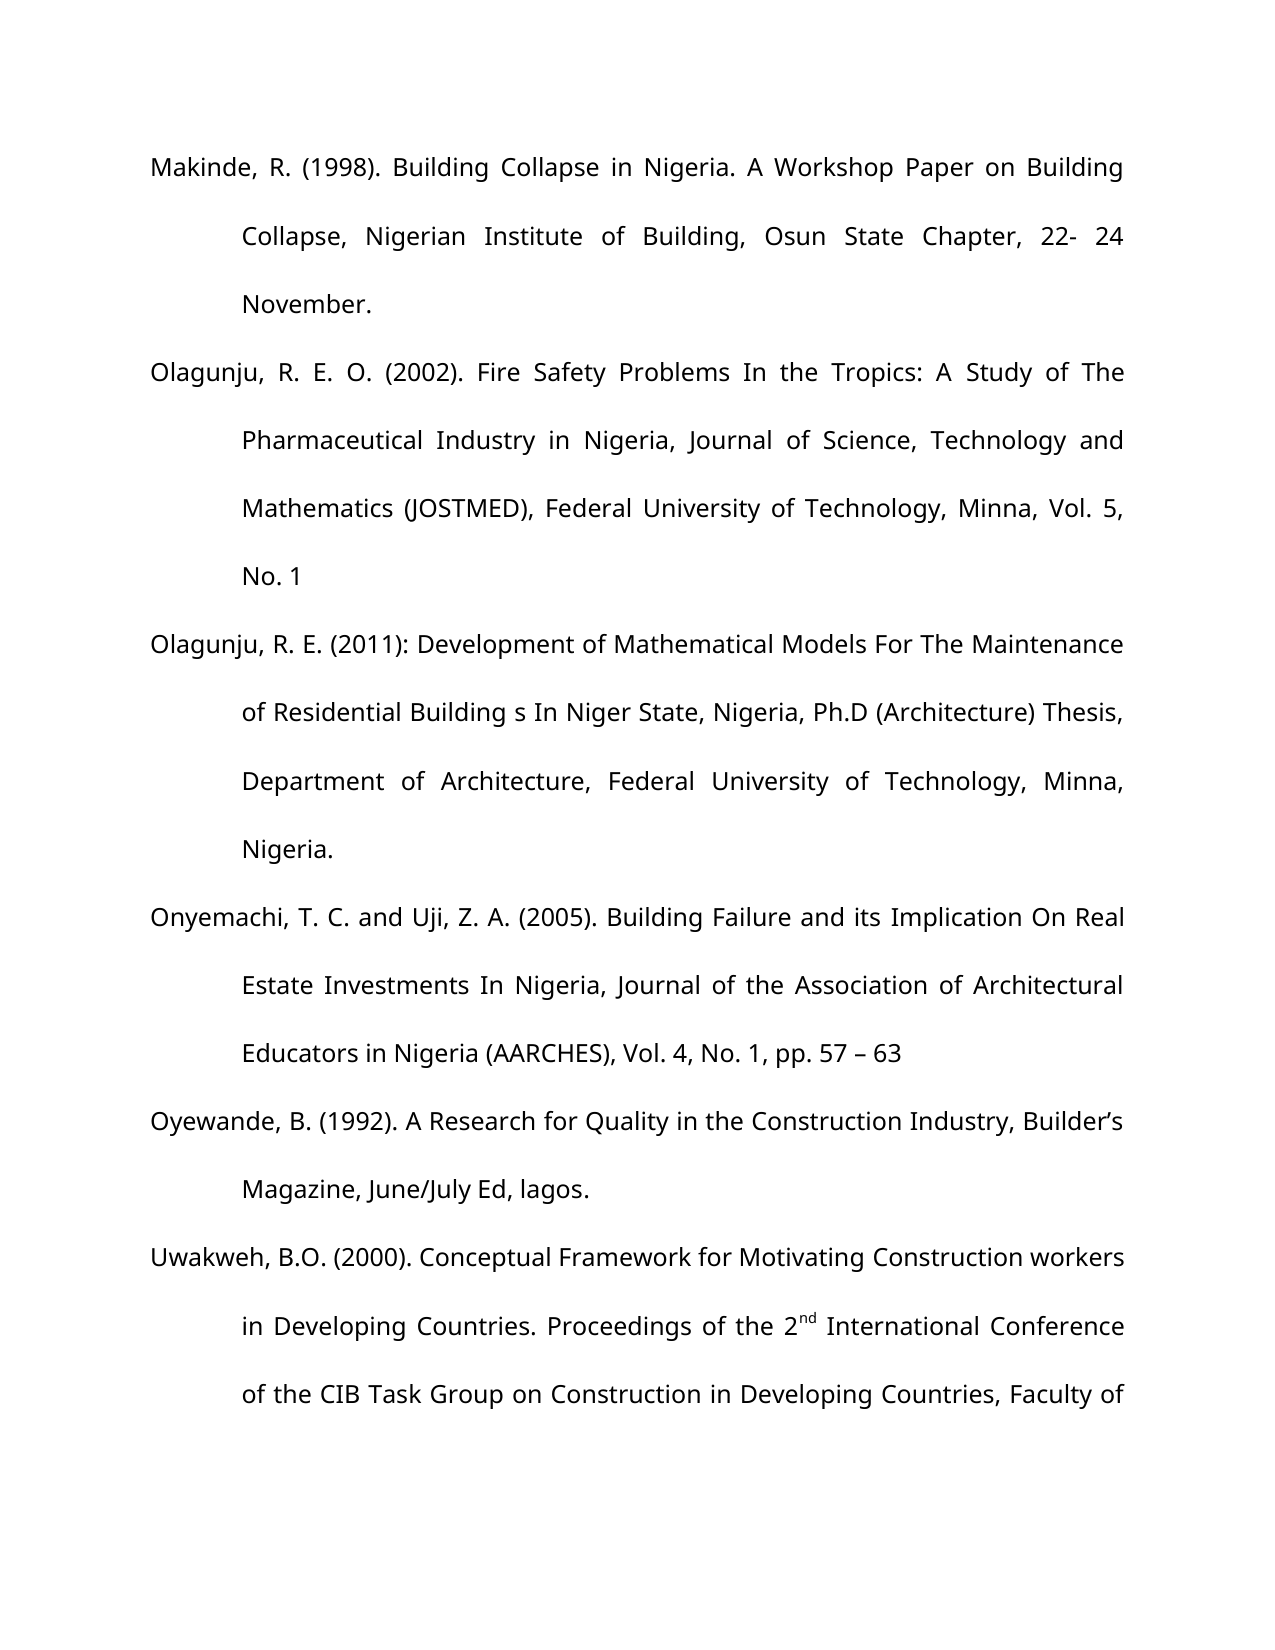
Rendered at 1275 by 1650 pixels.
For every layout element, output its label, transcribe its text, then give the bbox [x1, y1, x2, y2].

text Olagunju, R. E. O. (2002). Fire Safety Problems In the Tropics: A Study of The Pharmaceutical Industry in Nigeria, Journal of Science, Technology and Mathematics (JOSTMED), Federal University of Technology, Minna, Vol. 5, No. 1 [150, 354, 1125, 593]
text Makinde, R. (1998). Building Collapse in Nigeria. A Workshop Paper on Building Collapse, Nigerian Institute of Building, Osun State Chapter, 22- 24 November. [150, 150, 1125, 320]
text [150, 1240, 1125, 1410]
text Olagunju, R. E. (2011): Development of Mathematical Models For The Maintenance of Residential Building s In Niger State, Nigeria, Ph.D (Architecture) Thesis, Department of Architecture, Federal University of Technology, Minna, Nigeria. [150, 627, 1125, 865]
text Oyewande, B. (1992). A Research for Quality in the Construction Industry, Builder’s Magazine, June/July Ed, lagos. [150, 1104, 1125, 1206]
text Onyemachi, T. C. and Uji, Z. A. (2005). Building Failure and its Implication On Real Estate Investments In Nigeria, Journal of the Association of Architectural Educators in Nigeria (AARCHES), Vol. 4, No. 1, pp. 57 – 63 [150, 899, 1125, 1070]
